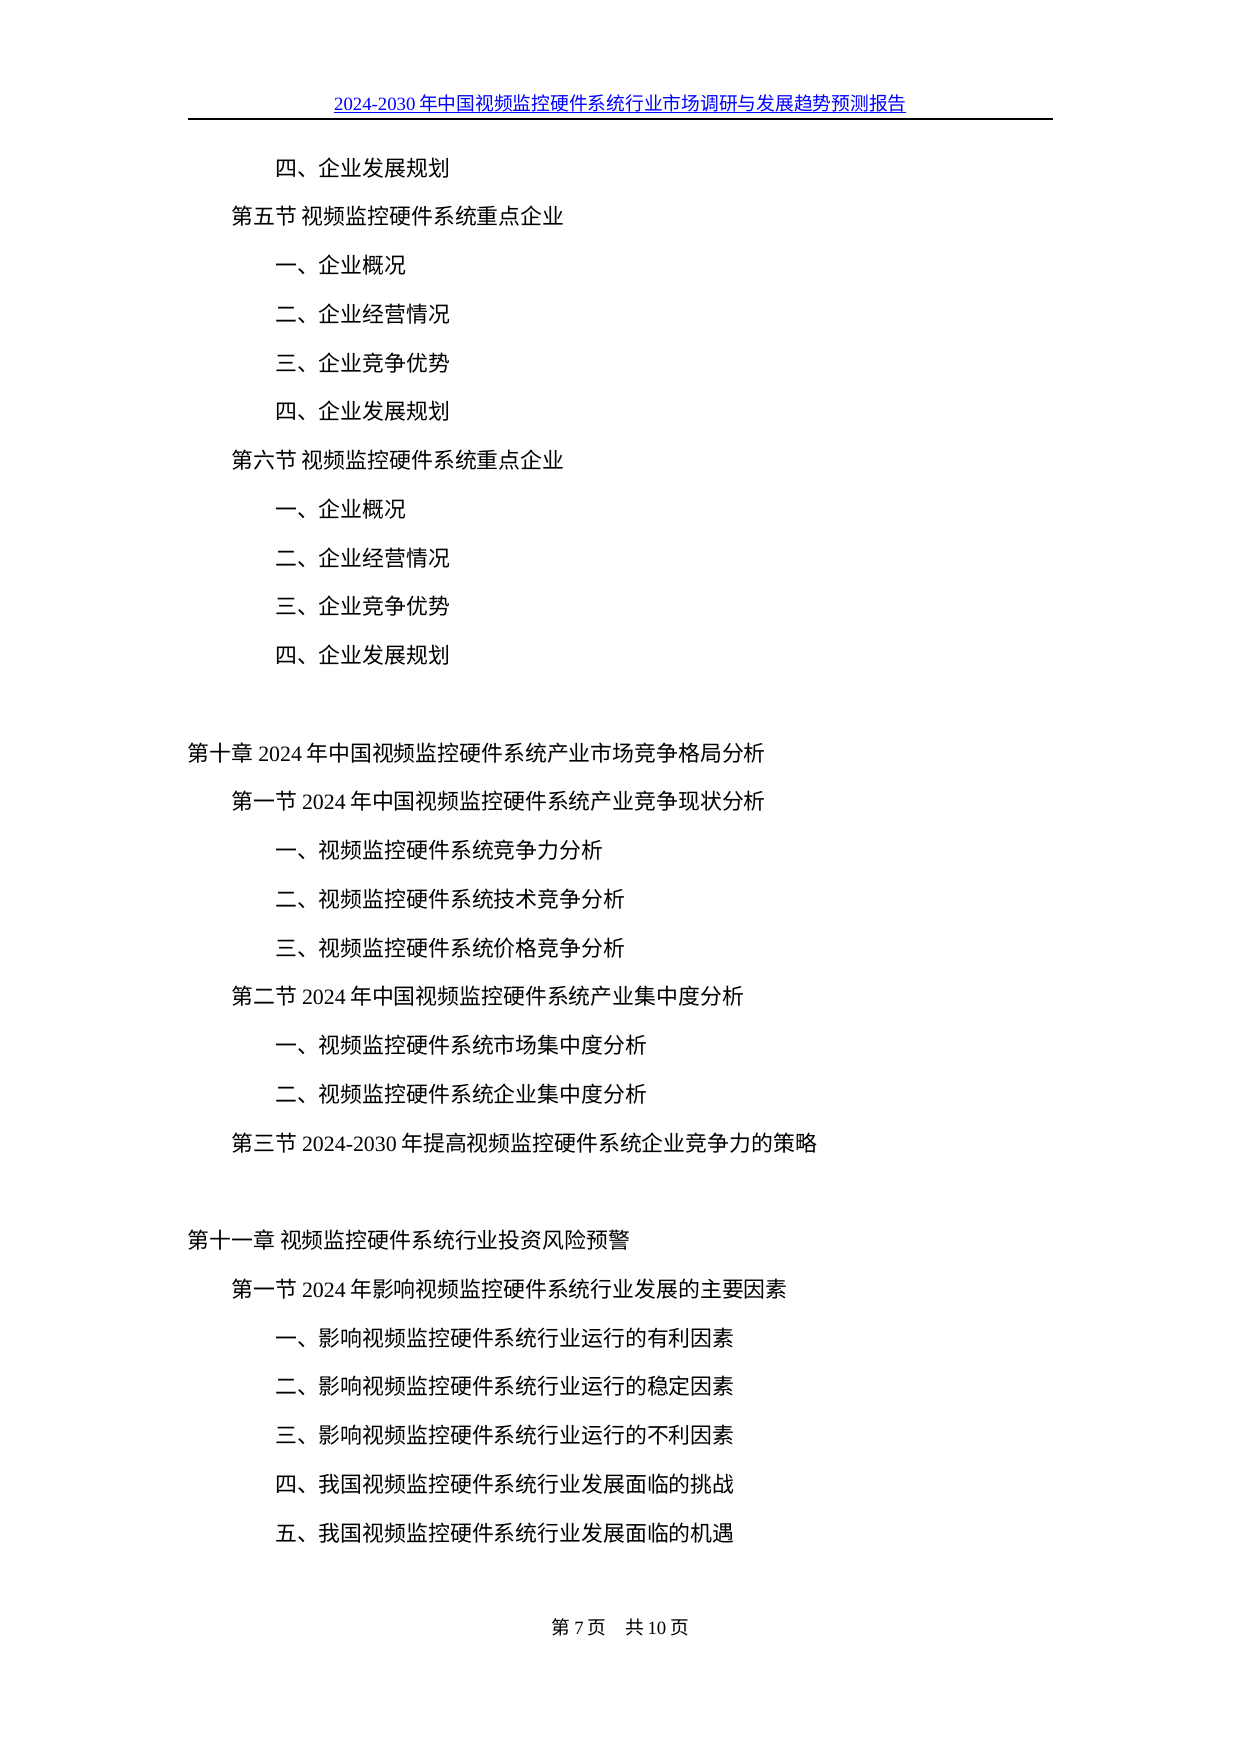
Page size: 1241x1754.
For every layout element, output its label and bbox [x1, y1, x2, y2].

text [187, 150, 1053, 1548]
